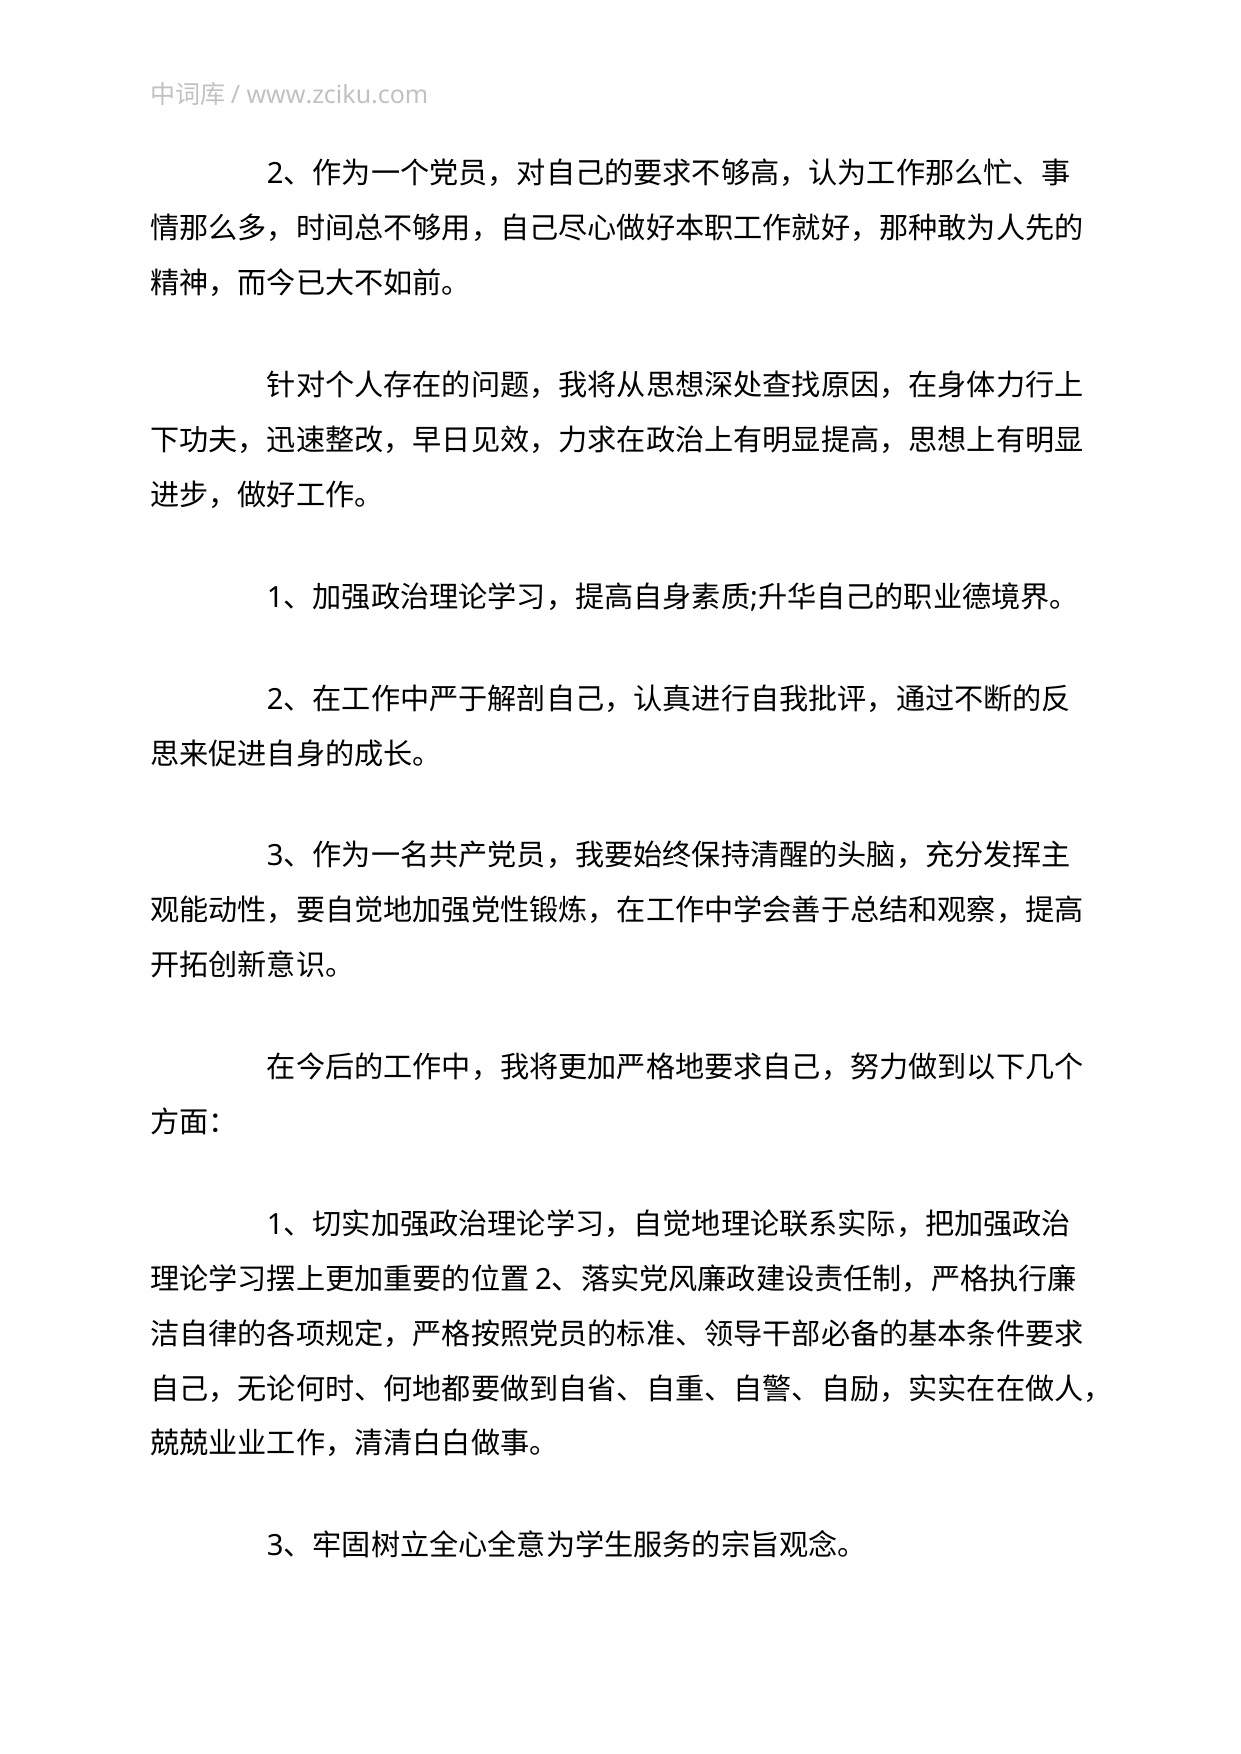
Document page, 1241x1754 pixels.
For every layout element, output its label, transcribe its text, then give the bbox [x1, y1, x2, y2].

text 3、牢固树立全心全意为学生服务的宗旨观念。 [150, 1522, 1090, 1564]
text 3、作为一名共产党员，我要始终保持清醒的头脑，充分发挥主观能动性，要自觉地加强党性锻炼，在工作中学会善于总结和观察，提高开拓创新意识。 [150, 832, 1090, 984]
text 2、在工作中严于解剖自己，认真进行自我批评，通过不断的反思来促进自身的成长。 [150, 675, 1090, 772]
text 在今后的工作中，我将更加严格地要求自己，努力做到以下几个方面： [150, 1044, 1090, 1141]
text 1、切实加强政治理论学习，自觉地理论联系实际，把加强政治理论学习摆上更加重要的位置2、落实党风廉政建设责任制，严格执行廉洁自律的各项规定，严格按照党员的标准、领导干部必备的基本条件要求自己，无论何时、何地都要做到自省、自重、自警、自励，实实在在做人，兢兢业业工作，清清白白做事。 [150, 1200, 1090, 1462]
text 2、作为一个党员，对自己的要求不够高，认为工作那么忙、事情那么多，时间总不够用，自己尽心做好本职工作就好，那种敢为人先的精神，而今已大不如前。 [150, 150, 1090, 302]
text 针对个人存在的问题，我将从思想深处查找原因，在身体力行上下功夫，迅速整改，早日见效，力求在政治上有明显提高，思想上有明显进步，做好工作。 [150, 362, 1090, 514]
text 1、加强政治理论学习，提高自身素质;升华自己的职业德境界。 [150, 573, 1090, 616]
